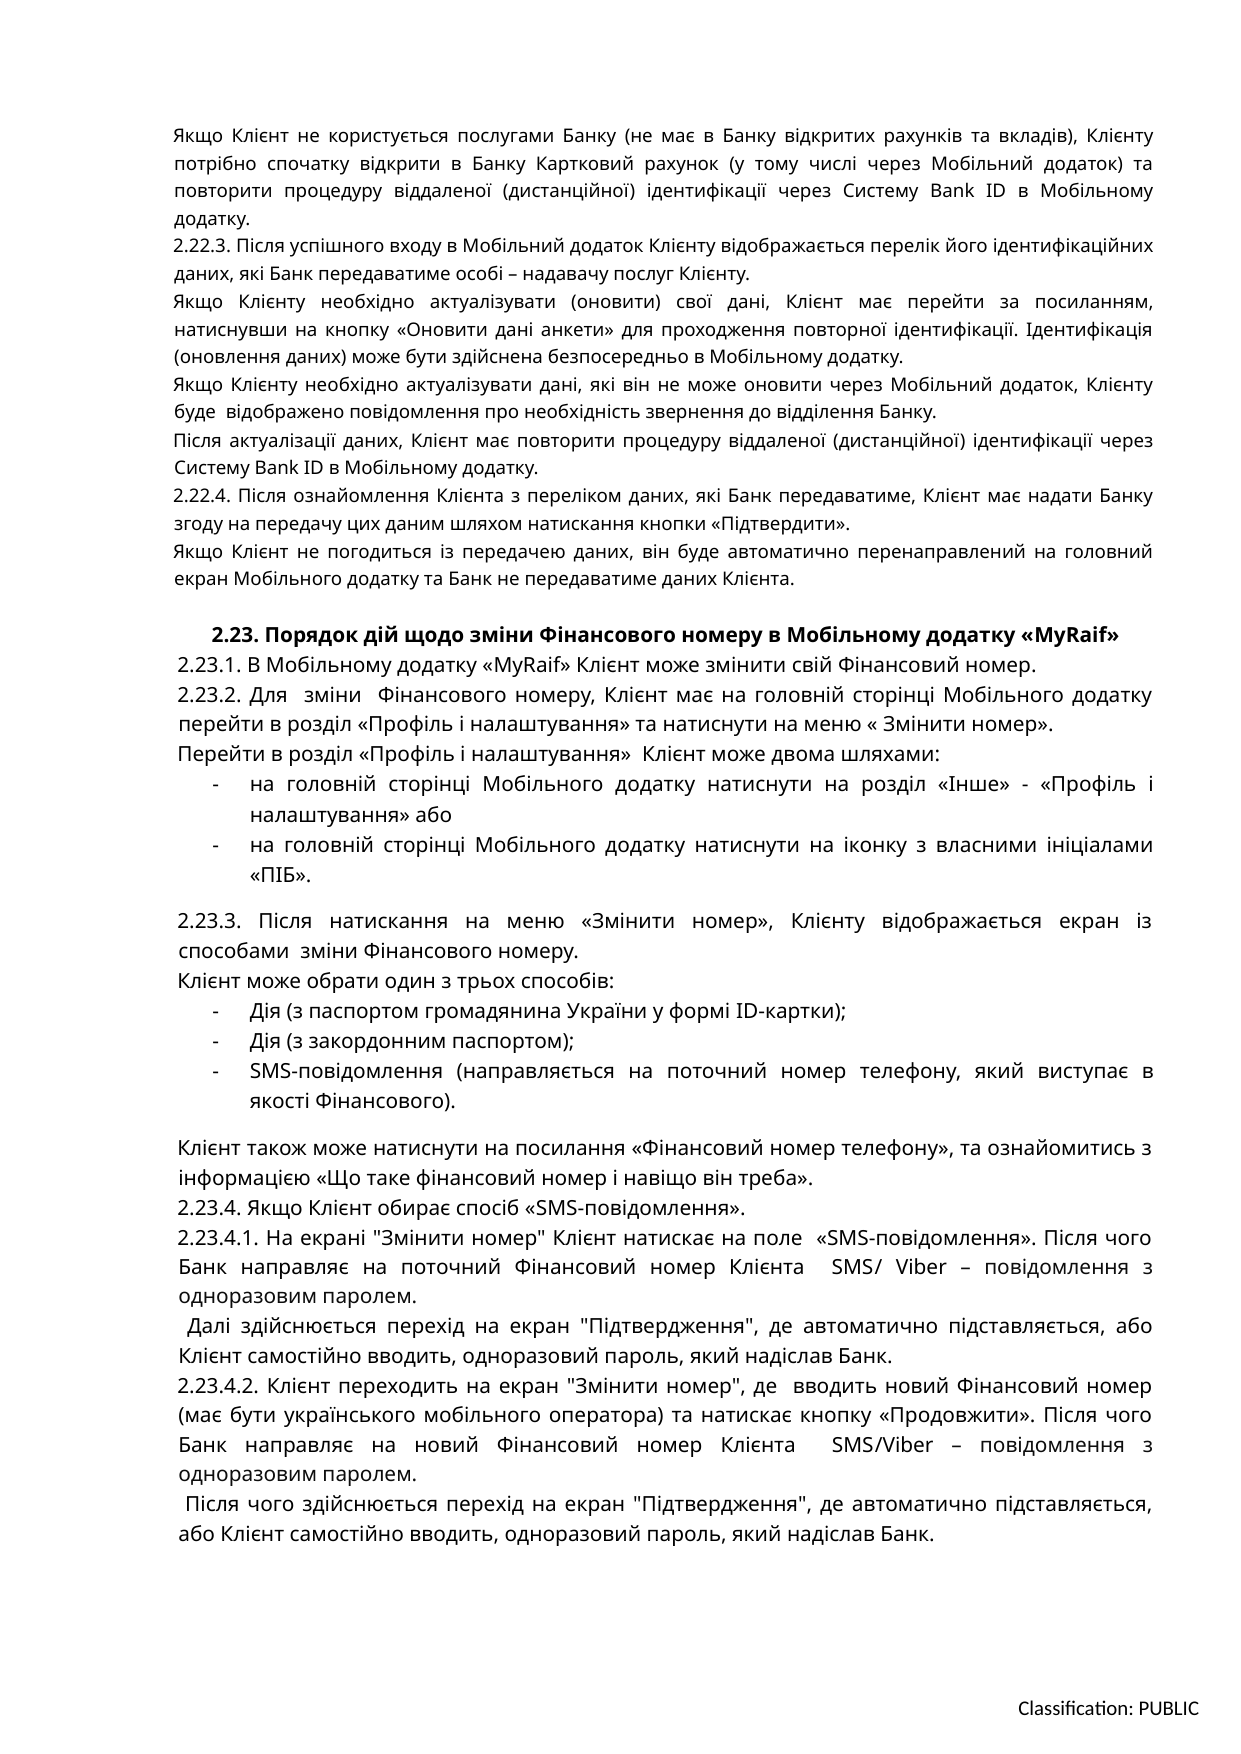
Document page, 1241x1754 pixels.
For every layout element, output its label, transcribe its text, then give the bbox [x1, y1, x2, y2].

text 2.23.4.1. На екрані "Змінити номер" Клієнт натискає на поле «SMS-повідомлення». Після чого Банк направляє на поточний Фінансовий номер Клієнта SMS/ Viber – повідомлення з одноразовим паролем. [177, 1223, 1153, 1310]
text 2.23.3. Після натискання на меню «Змінити номер», Клієнту відображається екран із способами зміни Фінансового номеру. [177, 907, 1153, 964]
text Клієнт може обрати один з трьох способів: [177, 966, 1153, 994]
text Якщо Клієнт не погодиться із передачею даних, він буде автоматично перенаправлений на головний екран Мобільного додатку та Банк не передаватиме даних Клієнта. [173, 538, 1154, 591]
text 2.23.1. В Мобільному додатку «MyRaif» Клієнт може змінити свій Фінансовий номер. [177, 650, 1153, 678]
list на головній сторінці Мобільного додатку натиснути на іконку з власними ініціалами «ПІБ». [212, 830, 1154, 888]
text Якщо Клієнту необхідно актуалізувати (оновити) свої дані, Клієнт має перейти за посиланням, натиснувши на кнопку «Оновити дані анкети» для проходження повторної ідентифікації. Ідентифікація (оновлення даних) може бути здійснена безпосередньо в Мобільному додатку. [173, 288, 1154, 369]
text Якщо Клієнту необхідно актуалізувати дані, які він не може оновити через Мобільний додаток, Клієнту буде відображено повідомлення про необхідність звернення до відділення Банку. [173, 371, 1154, 424]
text Перейти в розділ «Профіль і налаштування» Клієнт може двома шляхами: [177, 739, 1153, 768]
text 2.23. Порядок дій щодо зміни Фінансового номеру в Мобільному додатку «MyRaif» [177, 620, 1153, 648]
list Дія (з паспортом громадянина України у формі ID-картки); [212, 996, 1154, 1024]
text 2.23.4. Якщо Клієнт обирає спосіб «SMS-повідомлення». [177, 1193, 1153, 1221]
text Після чого здійснюється перехід на екран "Підтвердження", де автоматично підставляється, або Клієнт самостійно вводить, одноразовий пароль, який надіслав Банк. [177, 1489, 1153, 1547]
text 2.23.4.2. Клієнт переходить на екран "Змінити номер", де вводить новий Фінансовий номер (має бути українського мобільного оператора) та натискає кнопку «Продовжити». Після чого Банк направляє на новий Фінансовий номер Клієнта SMS/Viber – повідомлення з одноразовим паролем. [177, 1371, 1153, 1488]
text Далі здійснюється перехід на екран "Підтвердження", де автоматично підставляється, або Клієнт самостійно вводить, одноразовий пароль, який надіслав Банк. [177, 1312, 1153, 1369]
list SMS-повідомлення (направляється на поточний номер телефону, який виступає в якості Фінансового). [212, 1056, 1154, 1115]
text 2.22.4. Після ознайомлення Клієнта з переліком даних, які Банк передаватиме, Клієнт має надати Банку згоду на передачу цих даним шляхом натискання кнопки «Підтвердити». [173, 482, 1154, 535]
text 2.23.2. Для зміни Фінансового номеру, Клієнт має на головній сторінці Мобільного додатку перейти в розділ «Профіль і налаштування» та натиснути на меню « Змінити номер». [177, 680, 1153, 738]
text Клієнт також може натиснути на посилання «Фінансовий номер телефону», та ознайомитись з інформацією «Що таке фінансовий номер і навіщо він треба». [177, 1133, 1153, 1191]
text Якщо Клієнт не користується послугами Банку (не має в Банку відкритих рахунків та вкладів), Клієнту потрібно спочатку відкрити в Банку Картковий рахунок (у тому числі через Мобільний додаток) та повторити процедуру віддаленої (дистанційної) ідентифікації через Систему Bank ID в Мобільному додатку. [173, 122, 1154, 230]
list на головній сторінці Мобільного додатку натиснути на розділ «Інше» - «Профіль і налаштування» або [212, 769, 1154, 828]
text 2.22.3. Після успішного входу в Мобільний додаток Клієнту відображається перелік його ідентифікаційних даних, які Банк передаватиме особі – надавачу послуг Клієнту. [173, 233, 1154, 286]
text Після актуалізації даних, Клієнт має повторити процедуру віддаленої (дистанційної) ідентифікації через Систему Bank ID в Мобільному додатку. [173, 427, 1154, 480]
list Дія (з закордонним паспортом); [212, 1026, 1154, 1055]
